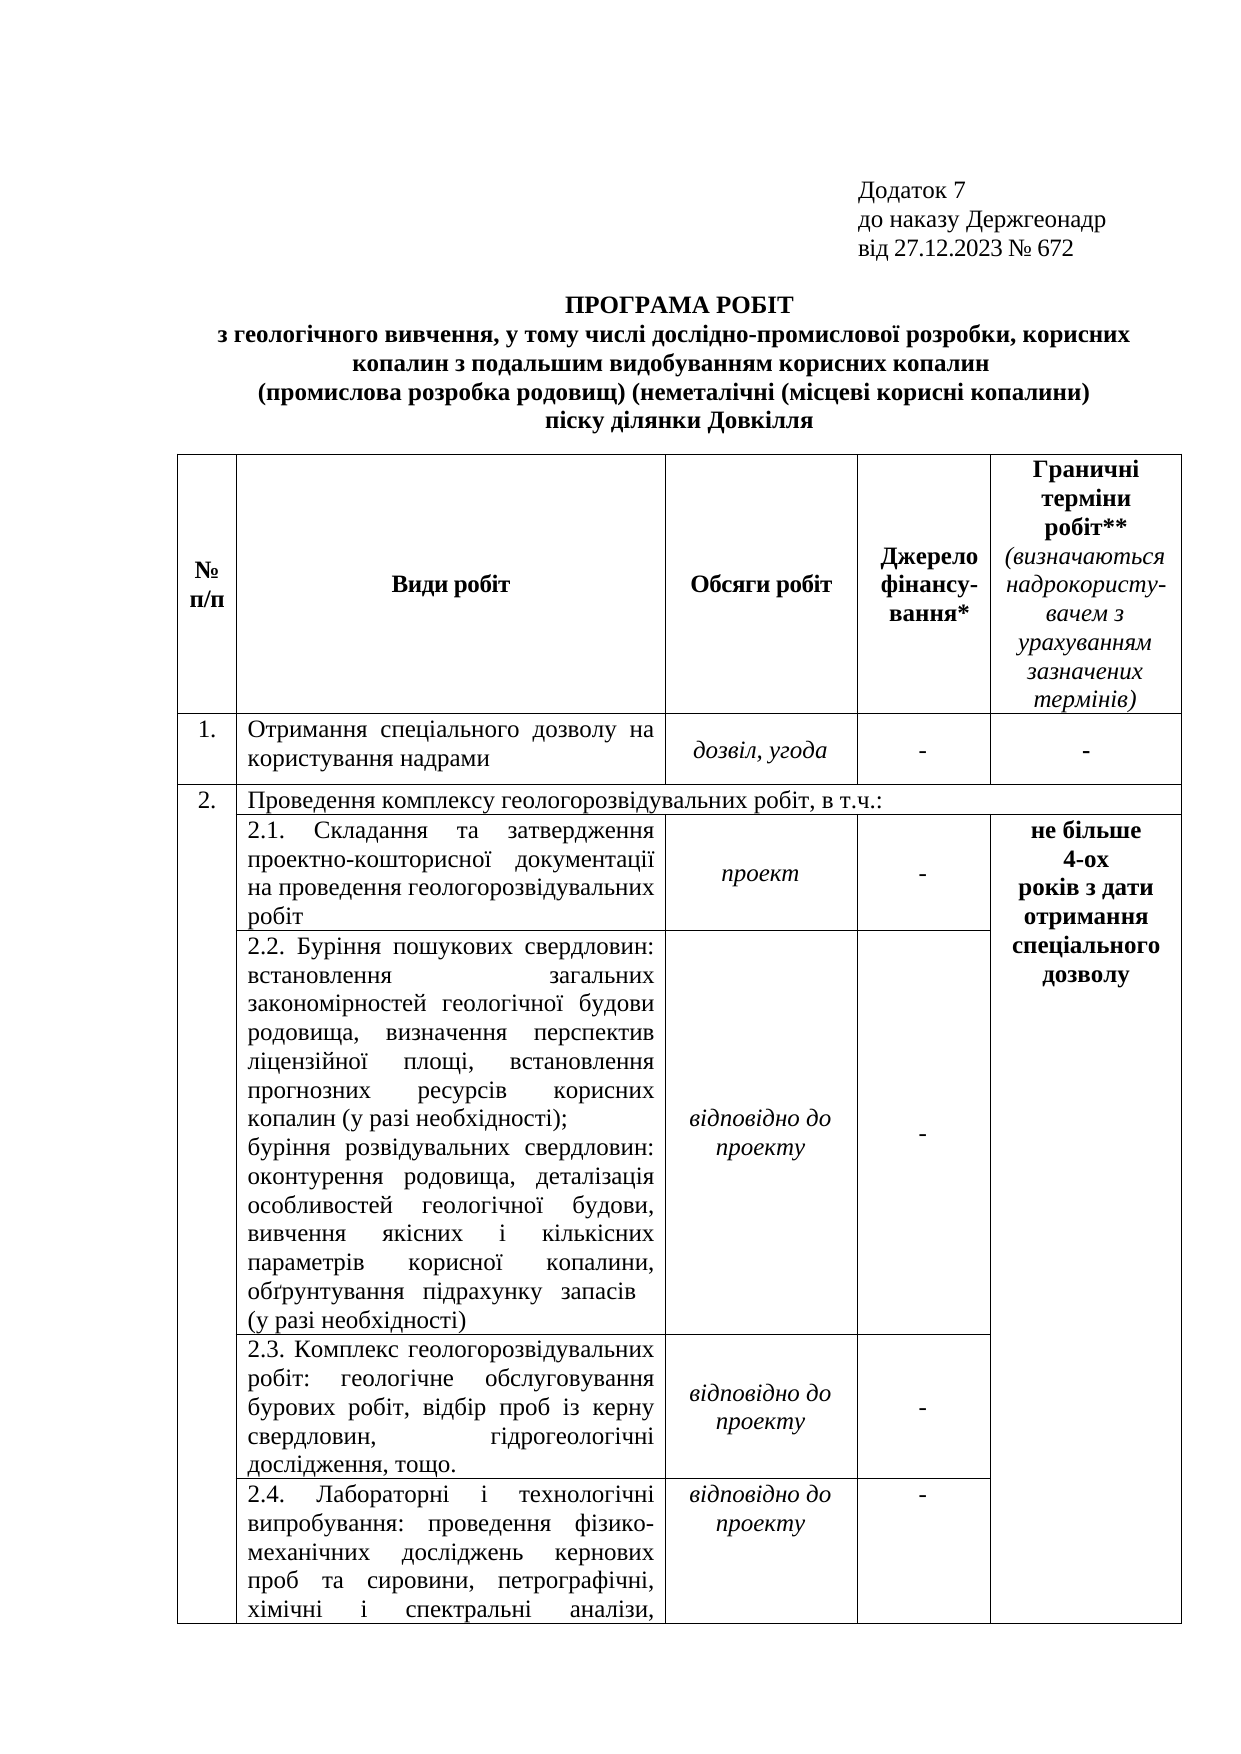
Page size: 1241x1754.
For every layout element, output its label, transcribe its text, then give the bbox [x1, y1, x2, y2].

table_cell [237, 1479, 665, 1623]
table_cell 2. [178, 785, 236, 1623]
table_cell - [858, 931, 990, 1333]
table_cell дозвіл, угода [666, 714, 857, 784]
table_cell 1. [178, 714, 236, 784]
table_header Додаток 7 до наказу Держгеонадр від 27.12.2023 № 672 [847, 176, 1181, 291]
table_cell відповідно до проекту [666, 1335, 857, 1478]
text ПРОГРАМА РОБІТ [177, 291, 1181, 319]
table_header Обсяги робіт [666, 455, 857, 713]
table_cell не більше 4-ох років з дати отримання спеціального дозволу [991, 815, 1181, 1623]
text піску ділянки Довкілля [177, 406, 1181, 434]
table_cell проект [666, 815, 857, 930]
table_cell 2.1. Складання та затвердження проектно-кошторисної документації на проведення геологорозвідувальних робіт [237, 815, 665, 930]
table_cell відповідно до проекту [666, 931, 857, 1333]
table_header Види робіт [237, 455, 665, 713]
table_cell - [858, 714, 990, 784]
table_cell Отримання спеціального дозволу на користування надрами [237, 714, 665, 784]
table_header № п/п [178, 455, 236, 713]
table_cell - [858, 815, 990, 930]
table_cell - [858, 1479, 990, 1623]
table_header Джерело фінансу-вання* [858, 455, 990, 713]
table_cell - [991, 714, 1181, 784]
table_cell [666, 1479, 857, 1623]
table_cell 2.3. Комплекс геологорозвідувальних робіт: геологічне обслуговування бурових робіт, відбір проб із керну свердловин, гідрогеологічні дослідження, тощо. [237, 1335, 665, 1478]
table_cell Проведення комплексу геологорозвідувальних робіт, в т.ч.: [237, 785, 1181, 814]
text з геологічного вивчення, у тому числі дослідно-промислової розробки, корисних копалин з подальшим видобуванням корисних копалин (промислова розробка родовищ) (неметалічні (місцеві корисні копалини) [177, 319, 1171, 406]
table_cell - [858, 1335, 990, 1478]
table_header Граничні терміни робіт** (визначаються надрокористу-вачем з урахуванням зазначених термінів) [991, 455, 1181, 713]
table_cell 2.2. Буріння пошукових свердловин: встановлення загальних закономірностей геологічної будови родовища, визначення перспектив ліцензійної площі, встановлення прогнозних ресурсів корисних копалин (у разі необхідності); буріння розвідувальних свердловин: оконтурення родовища, деталізація особливостей геологічної будови, вивчення якісних і кількісних параметрів корисної копалини, обґрунтування підрахунку запасів (у разі необхідності) [237, 931, 665, 1333]
